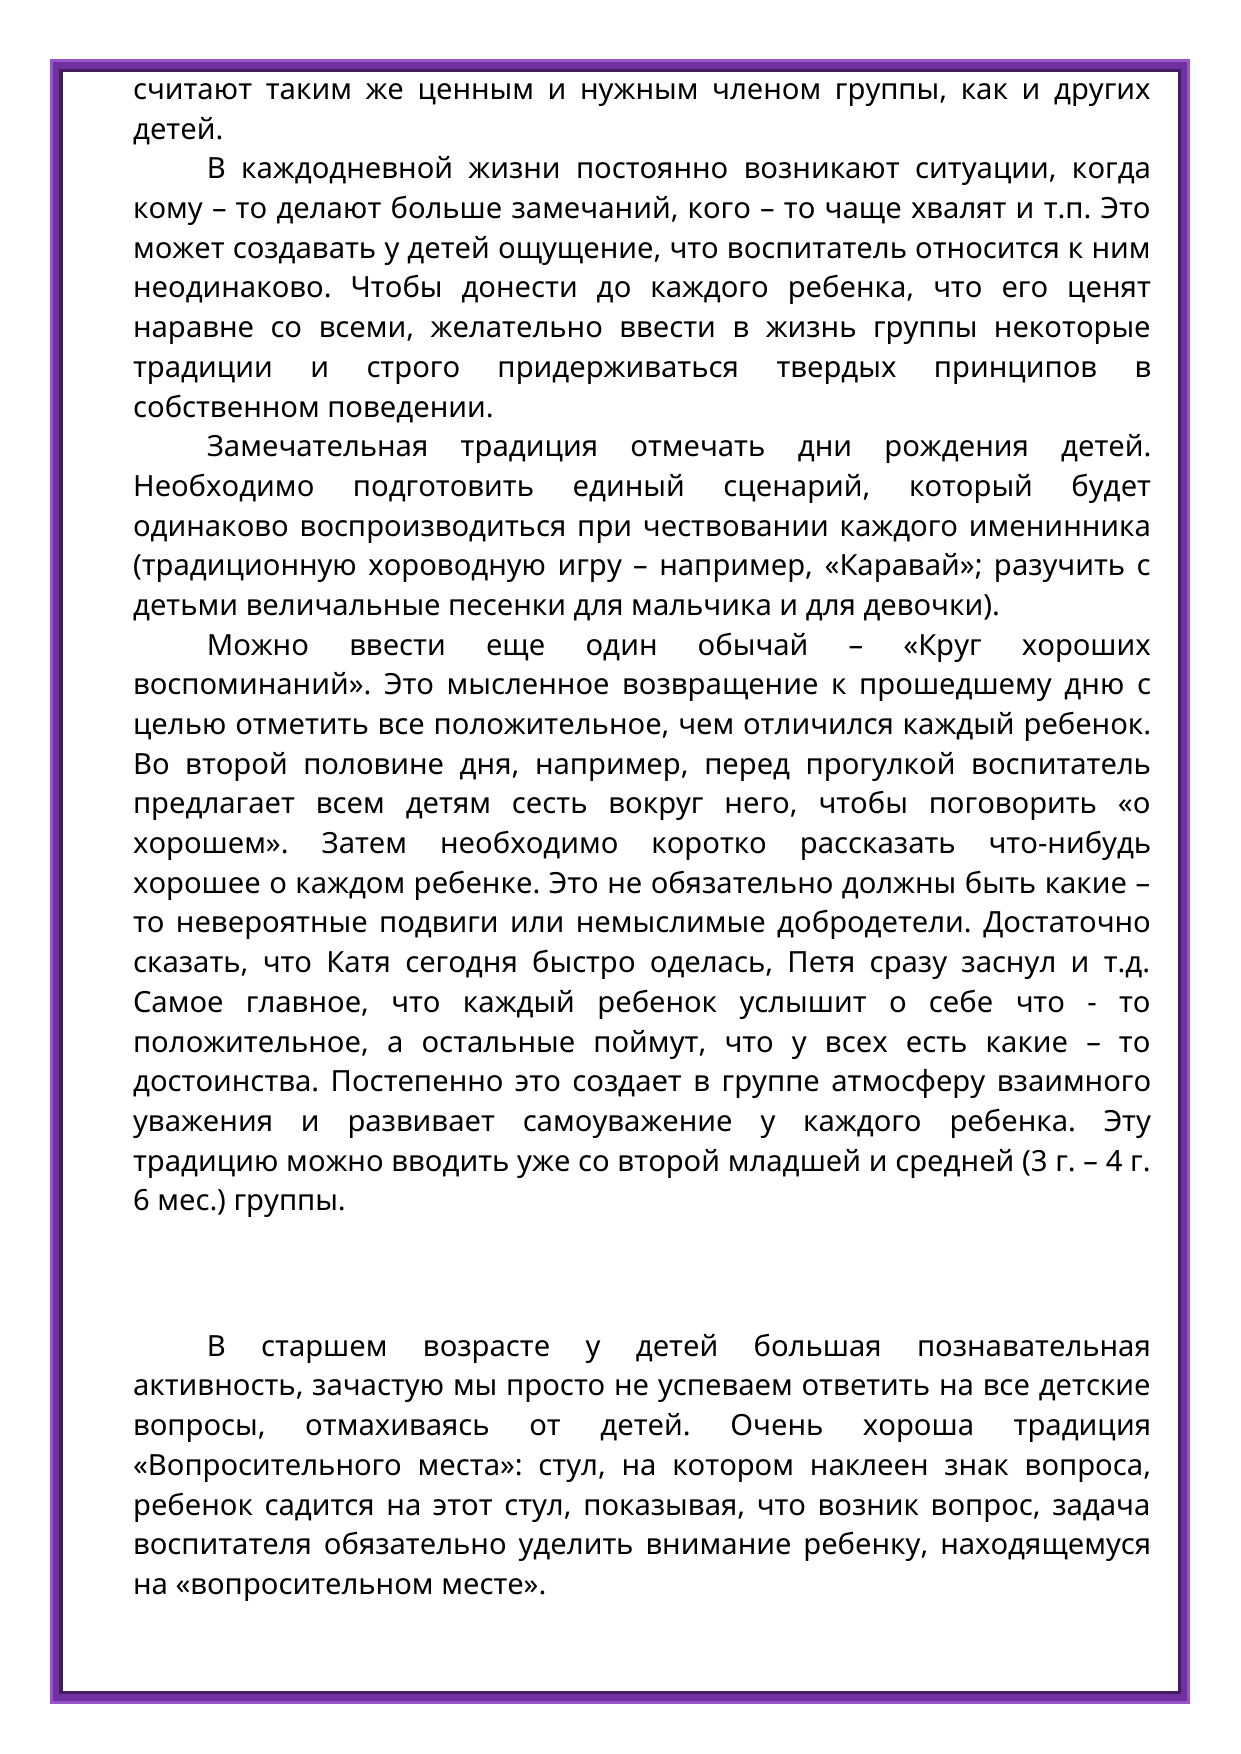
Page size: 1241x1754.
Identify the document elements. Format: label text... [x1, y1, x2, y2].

text Можно ввести еще один обычай – «Круг хороших воспоминаний». Это мысленное возвращение к прошедшему дню с целью отметить все положительное, чем отличился каждый ребенок. Во второй половине дня, например, перед прогулкой воспитатель предлагает всем детям сесть вокруг него, чтобы поговорить «о хорошем». Затем необходимо коротко рассказать что-нибудь хорошее о каждом ребенке. Это не обязательно должны быть какие – то невероятные подвиги или немыслимые добродетели. Достаточно сказать, что Катя сегодня быстро оделась, Петя сразу заснул и т.д. Самое главное, что каждый ребенок услышит о себе что - то положительное, а остальные поймут, что у всех есть какие – то достоинства. Постепенно это создает в группе атмосферу взаимного уважения и развивает самоуважение у каждого ребенка. Эту традицию можно вводить уже со второй младшей и средней (3 г. – 4 г. 6 мес.) группы. [133, 624, 1152, 1219]
text Замечательная традиция отмечать дни рождения детей. Необходимо подготовить единый сценарий, который будет одинаково воспроизводиться при чествовании каждого именинника (традиционную хороводную игру – например, «Каравай»; разучить с детьми величальные песенки для мальчика и для девочки). [133, 426, 1152, 624]
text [133, 72, 1152, 148]
text В старшем возрасте у детей большая познавательная активность, зачастую мы просто не успеваем ответить на все детские вопросы, отмахиваясь от детей. Очень хороша традиция «Вопросительного места»: стул, на котором наклеен знак вопроса, ребенок садится на этот стул, показывая, что возник вопрос, задача воспитателя обязательно уделить внимание ребенку, находящемуся на «вопросительном месте». [133, 1325, 1152, 1603]
text В каждодневной жизни постоянно возникают ситуации, когда кому – то делают больше замечаний, кого – то чаще хвалят и т.п. Это может создавать у детей ощущение, что воспитатель относится к ним неодинаково. Чтобы донести до каждого ребенка, что его ценят наравне со всеми, желательно ввести в жизнь группы некоторые традиции и строго придерживаться твердых принципов в собственном поведении. [133, 148, 1152, 426]
